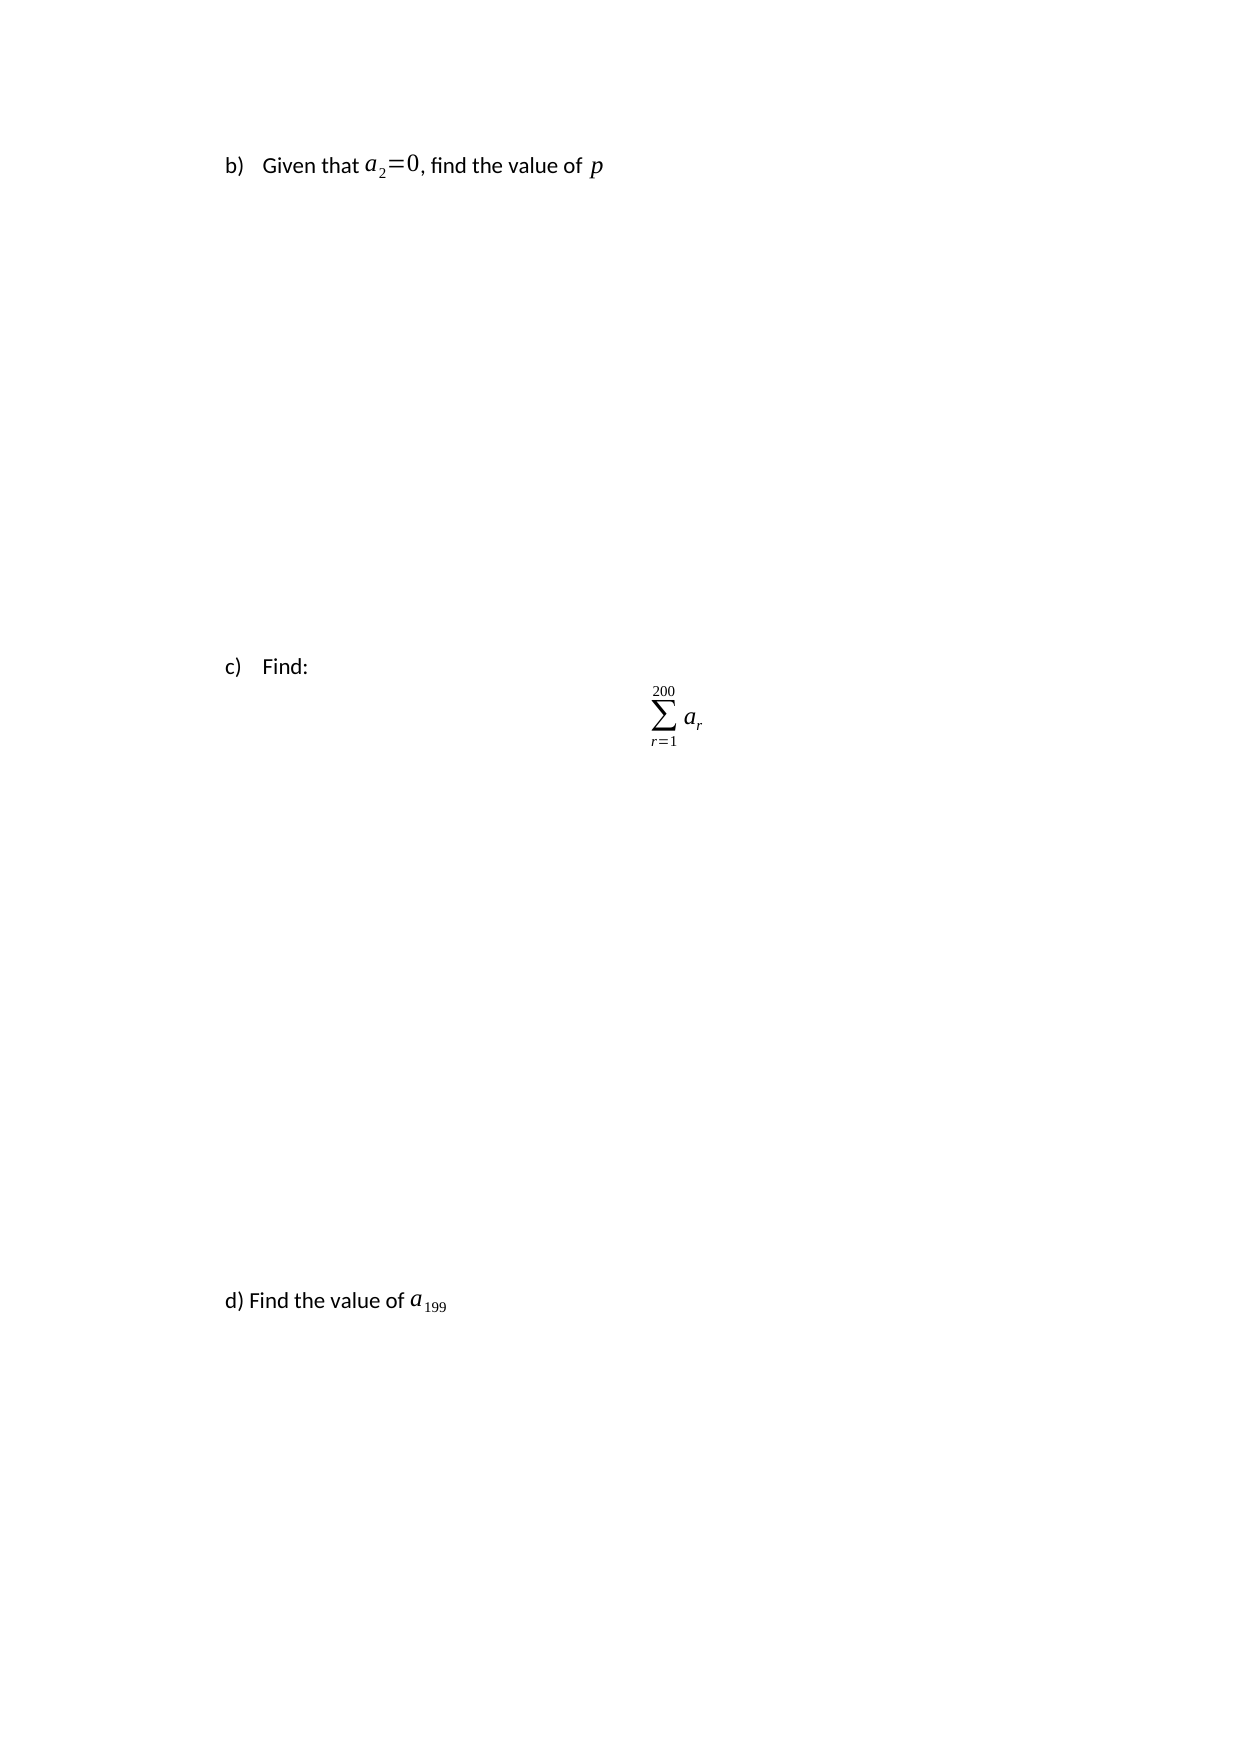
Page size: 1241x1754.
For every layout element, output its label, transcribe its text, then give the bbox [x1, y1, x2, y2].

list Find: [225, 652, 1090, 680]
list Given that , find the value of [225, 150, 1090, 181]
text d) Find the value of [150, 1284, 1090, 1316]
